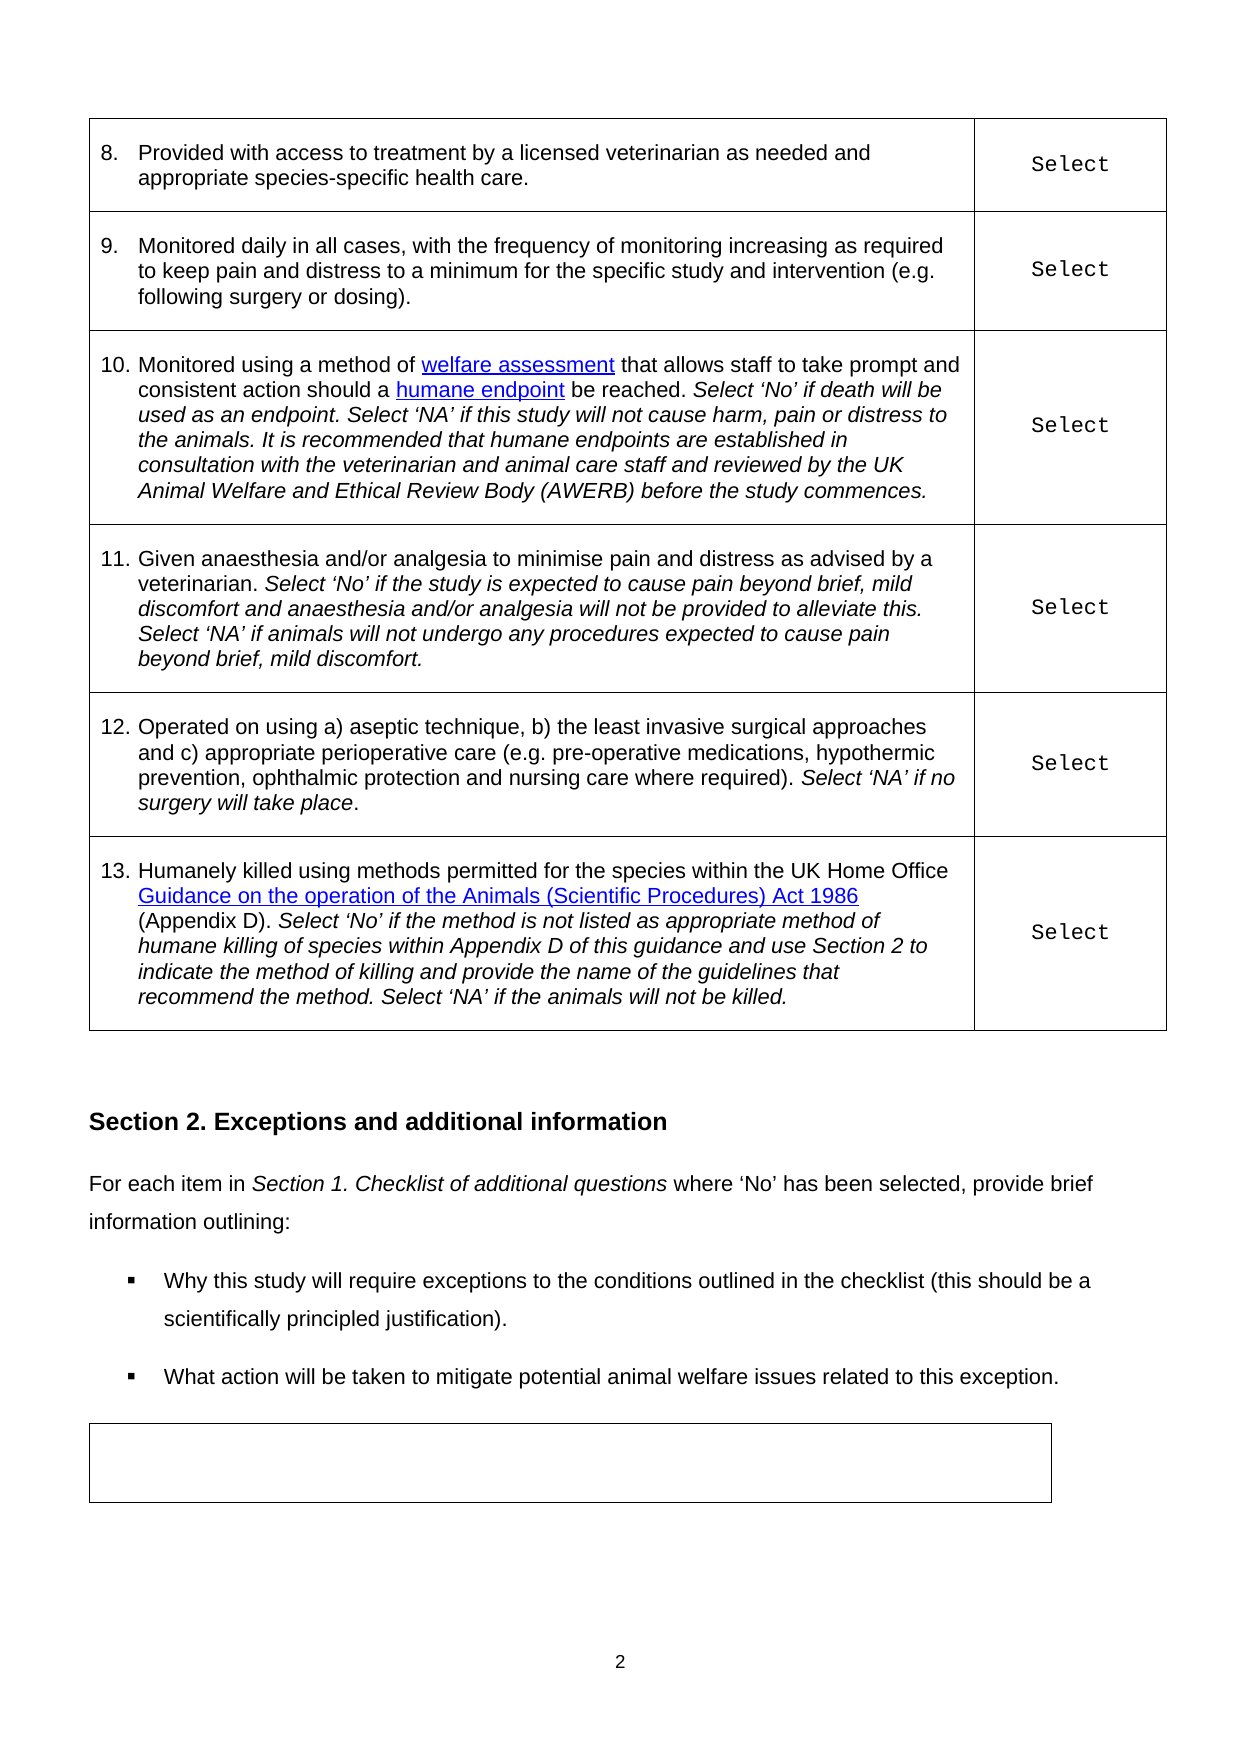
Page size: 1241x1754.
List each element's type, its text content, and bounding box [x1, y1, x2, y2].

table_cell Monitored daily in all cases, with the frequency of monitoring increasing as required to keep pain and distress to a minimum for the specific study and intervention (e.g. following surgery or dosing). [90, 212, 974, 329]
text For each item in Section 1. Checklist of additional questions where ‘No’ has been selected, provide brief information outlining: [89, 1171, 1152, 1234]
subtitle Section 2. Exceptions and additional information [89, 1107, 1152, 1136]
table_cell Provided with access to treatment by a licensed veterinarian as needed and appropriate species-specific health care. [90, 119, 974, 211]
table_cell Given anaesthesia and/or analgesia to minimise pain and distress as advised by a veterinarian. Select ‘No’ if the study is expected to cause pain beyond brief, mild discomfort and anaesthesia and/or analgesia will not be provided to alleviate this. Select ‘NA’ if animals will not undergo any procedures expected to cause pain beyond brief, mild discomfort. [90, 525, 974, 692]
table_cell Humanely killed using methods permitted for the species within the UK Home Office Guidance on the operation of the Animals (Scientific Procedures) Act 1986 (Appendix D). Select ‘No’ if the method is not listed as appropriate method of humane killing of species within Appendix D of this guidance and use Section 2 to indicate the method of killing and provide the name of the guidelines that recommend the method. Select ‘NA’ if the animals will not be killed. [90, 837, 974, 1030]
list What action will be taken to mitigate potential animal welfare issues related to this exception. [126, 1364, 1152, 1389]
table_cell Monitored using a method of welfare assessment that allows staff to take prompt and consistent action should a humane endpoint be reached. Select ‘No’ if death will be used as an endpoint. Select ‘NA’ if this study will not cause harm, pain or distress to the animals. It is recommended that humane endpoints are established in consultation with the veterinarian and animal care staff and reviewed by the UK Animal Welfare and Ethical Review Body (AWERB) before the study commences. [90, 331, 974, 523]
table_cell Operated on using a) aseptic technique, b) the least invasive surgical approaches and c) appropriate perioperative care (e.g. pre-operative medications, hypothermic prevention, ophthalmic protection and nursing care where required). Select ‘NA’ if no surgery will take place. [90, 693, 974, 836]
table_header [90, 1424, 1051, 1502]
list Why this study will require exceptions to the conditions outlined in the checklist (this should be a scientifically principled justification). [126, 1268, 1152, 1331]
